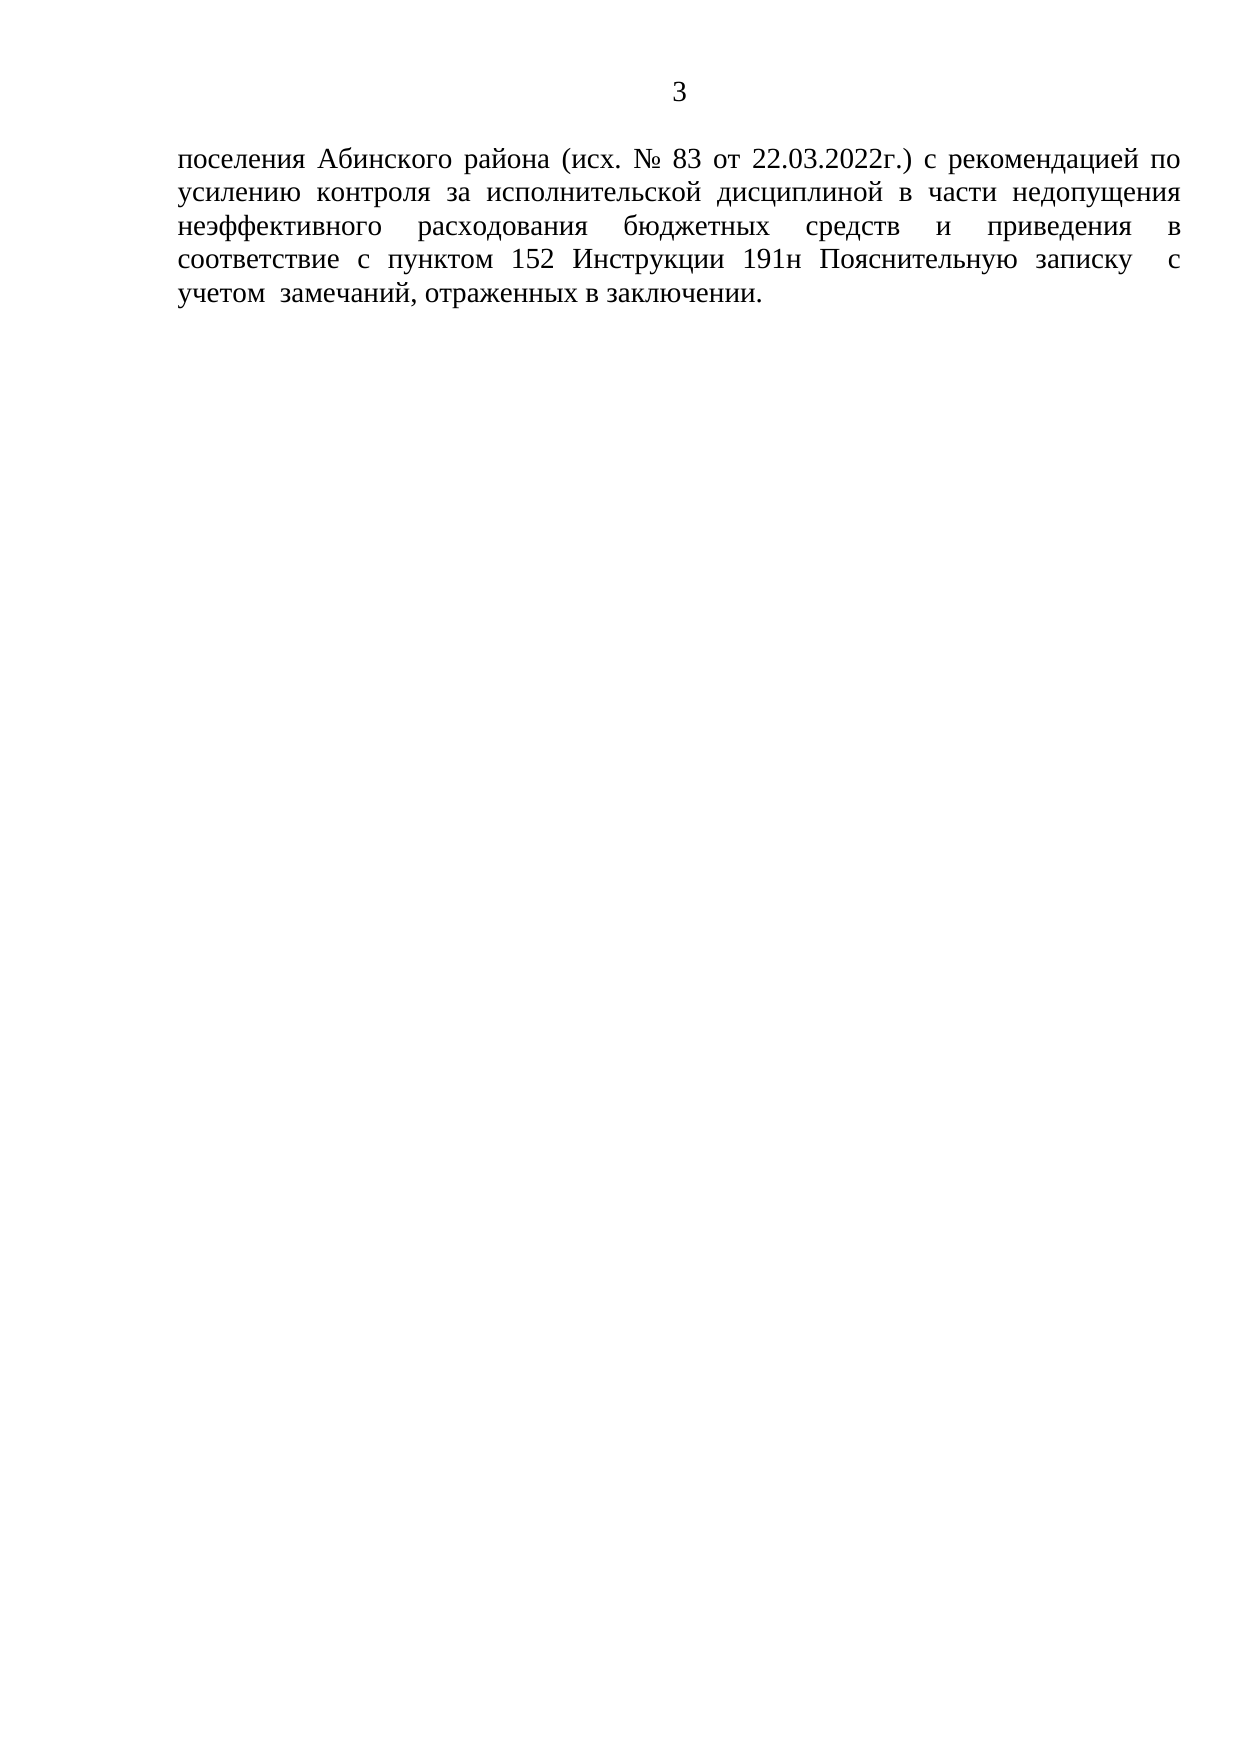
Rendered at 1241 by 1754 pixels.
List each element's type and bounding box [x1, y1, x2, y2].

text [177, 141, 1181, 309]
